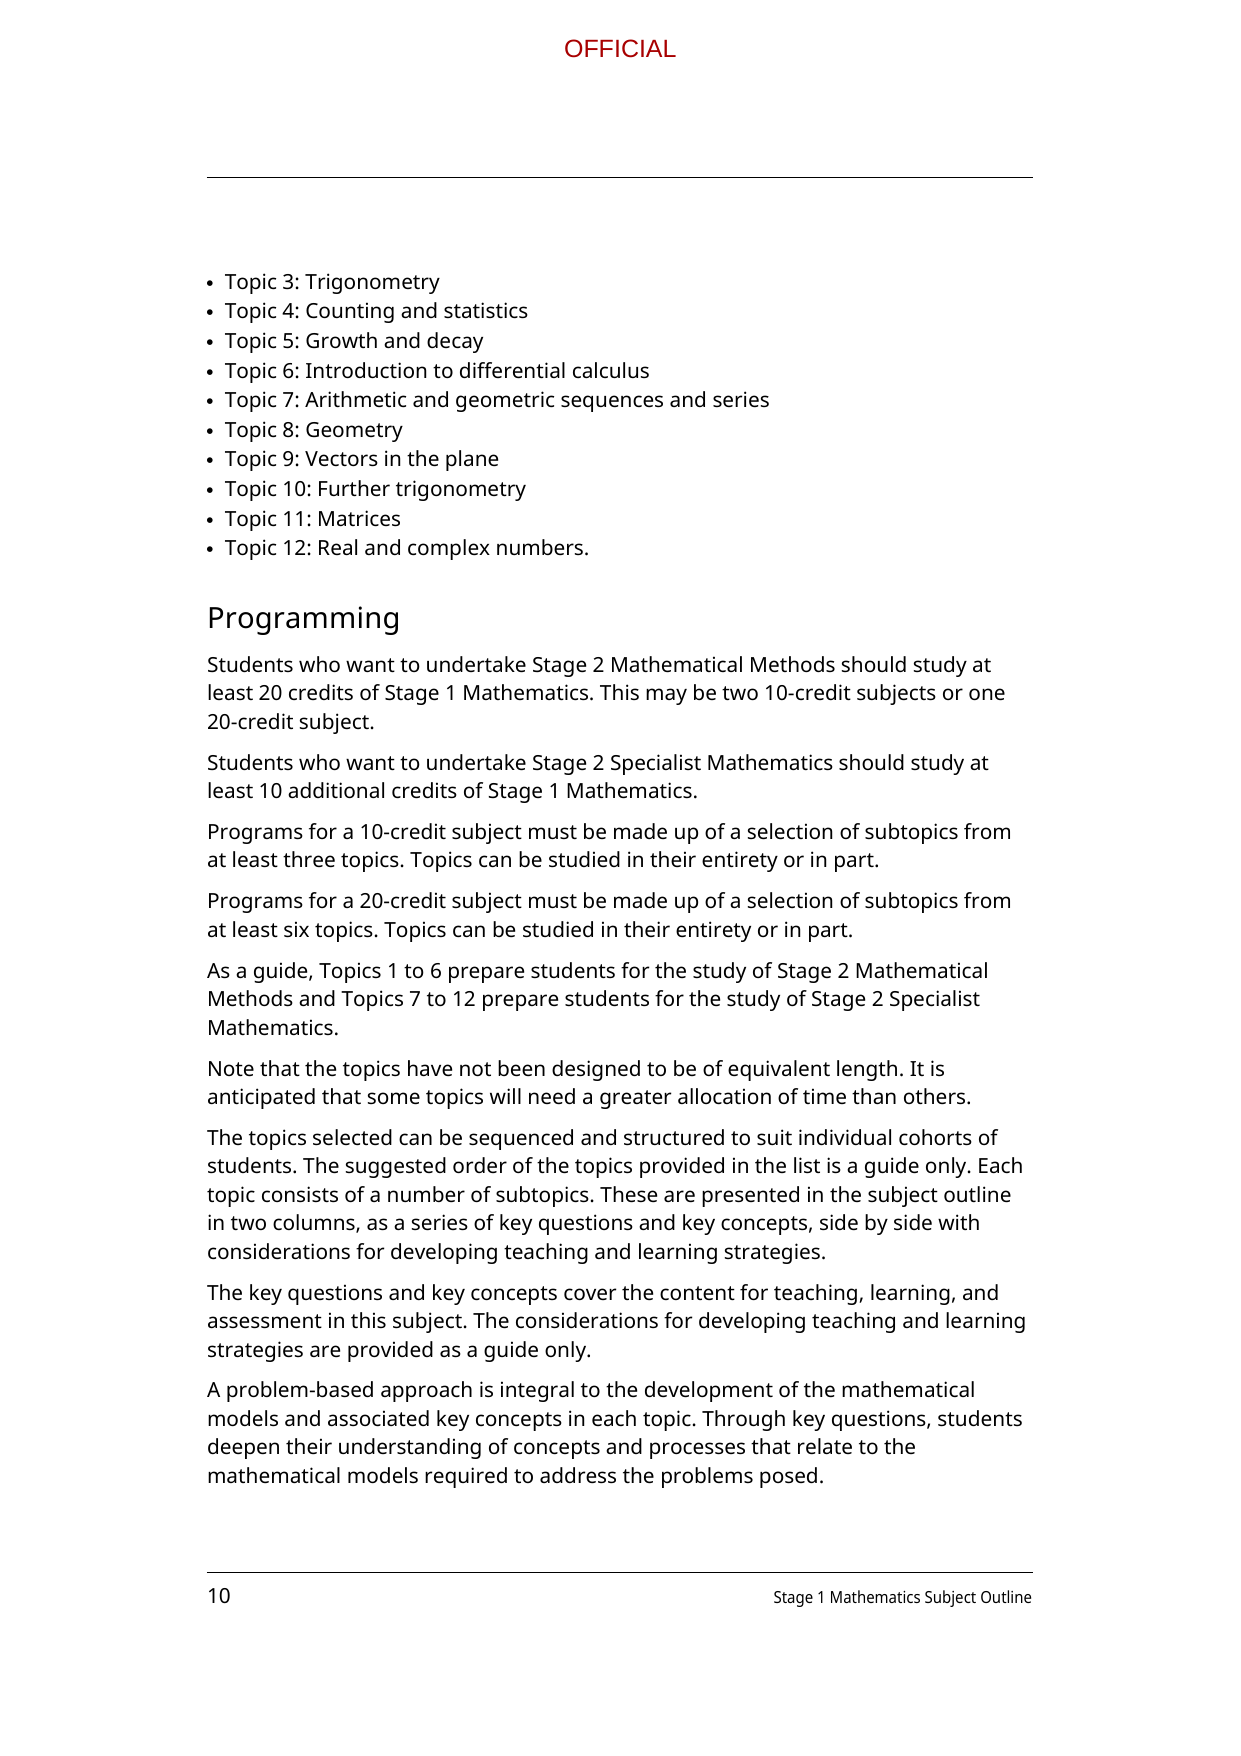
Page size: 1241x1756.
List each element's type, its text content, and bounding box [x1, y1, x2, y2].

text Programming [207, 598, 1033, 637]
text Students who want to undertake Stage 2 Mathematical Methods should study at least 20 credits of Stage 1 Mathematics. This may be two 10-credit subjects or one 20-credit subject. [207, 650, 1033, 735]
text Topic 6: Introduction to differential calculus [207, 359, 1033, 383]
text Topic 11: Matrices [207, 507, 1033, 531]
text Programs for a 20-credit subject must be made up of a selection of subtopics from at least six topics. Topics can be studied in their entirety or in part. [207, 887, 1033, 943]
text Programs for a 10-credit subject must be made up of a selection of subtopics from at least three topics. Topics can be studied in their entirety or in part. [207, 817, 1033, 874]
text Topic 3: Trigonometry [207, 271, 1033, 294]
text Topic 7: Arithmetic and geometric sequences and series [207, 389, 1033, 412]
text The key questions and key concepts cover the content for teaching, learning, and assessment in this subject. The considerations for developing teaching and learning strategies are provided as a guide only. [207, 1278, 1033, 1363]
text Topic 9: Vectors in the plane [207, 448, 1033, 472]
text Topic 12: Real and complex numbers. [207, 537, 1033, 560]
text A problem-based approach is integral to the development of the mathematical models and associated key concepts in each topic. Through key questions, students deepen their understanding of concepts and processes that relate to the mathematical models required to address the problems posed. [207, 1376, 1033, 1489]
text Topic 5: Growth and decay [207, 330, 1033, 353]
text Topic 8: Geometry [207, 419, 1033, 442]
text As a guide, Topics 1 to 6 prepare students for the study of Stage 2 Mathematical Methods and Topics 7 to 12 prepare students for the study of Stage 2 Specialist Mathematics. [207, 956, 1033, 1041]
text Topic 4: Counting and statistics [207, 300, 1033, 324]
text Note that the topics have not been designed to be of equivalent length. It is anticipated that some topics will need a greater allocation of time than others. [207, 1054, 1033, 1111]
text Topic 10: Further trigonometry [207, 478, 1033, 501]
text The topics selected can be sequenced and structured to suit individual cohorts of students. The suggested order of the topics provided in the list is a guide only. Each topic consists of a number of subtopics. These are presented in the subject outline in two columns, as a series of key questions and key concepts, side by side with considerations for developing teaching and learning strategies. [207, 1123, 1033, 1265]
text Students who want to undertake Stage 2 Specialist Mathematics should study at least 10 additional credits of Stage 1 Mathematics. [207, 748, 1033, 805]
